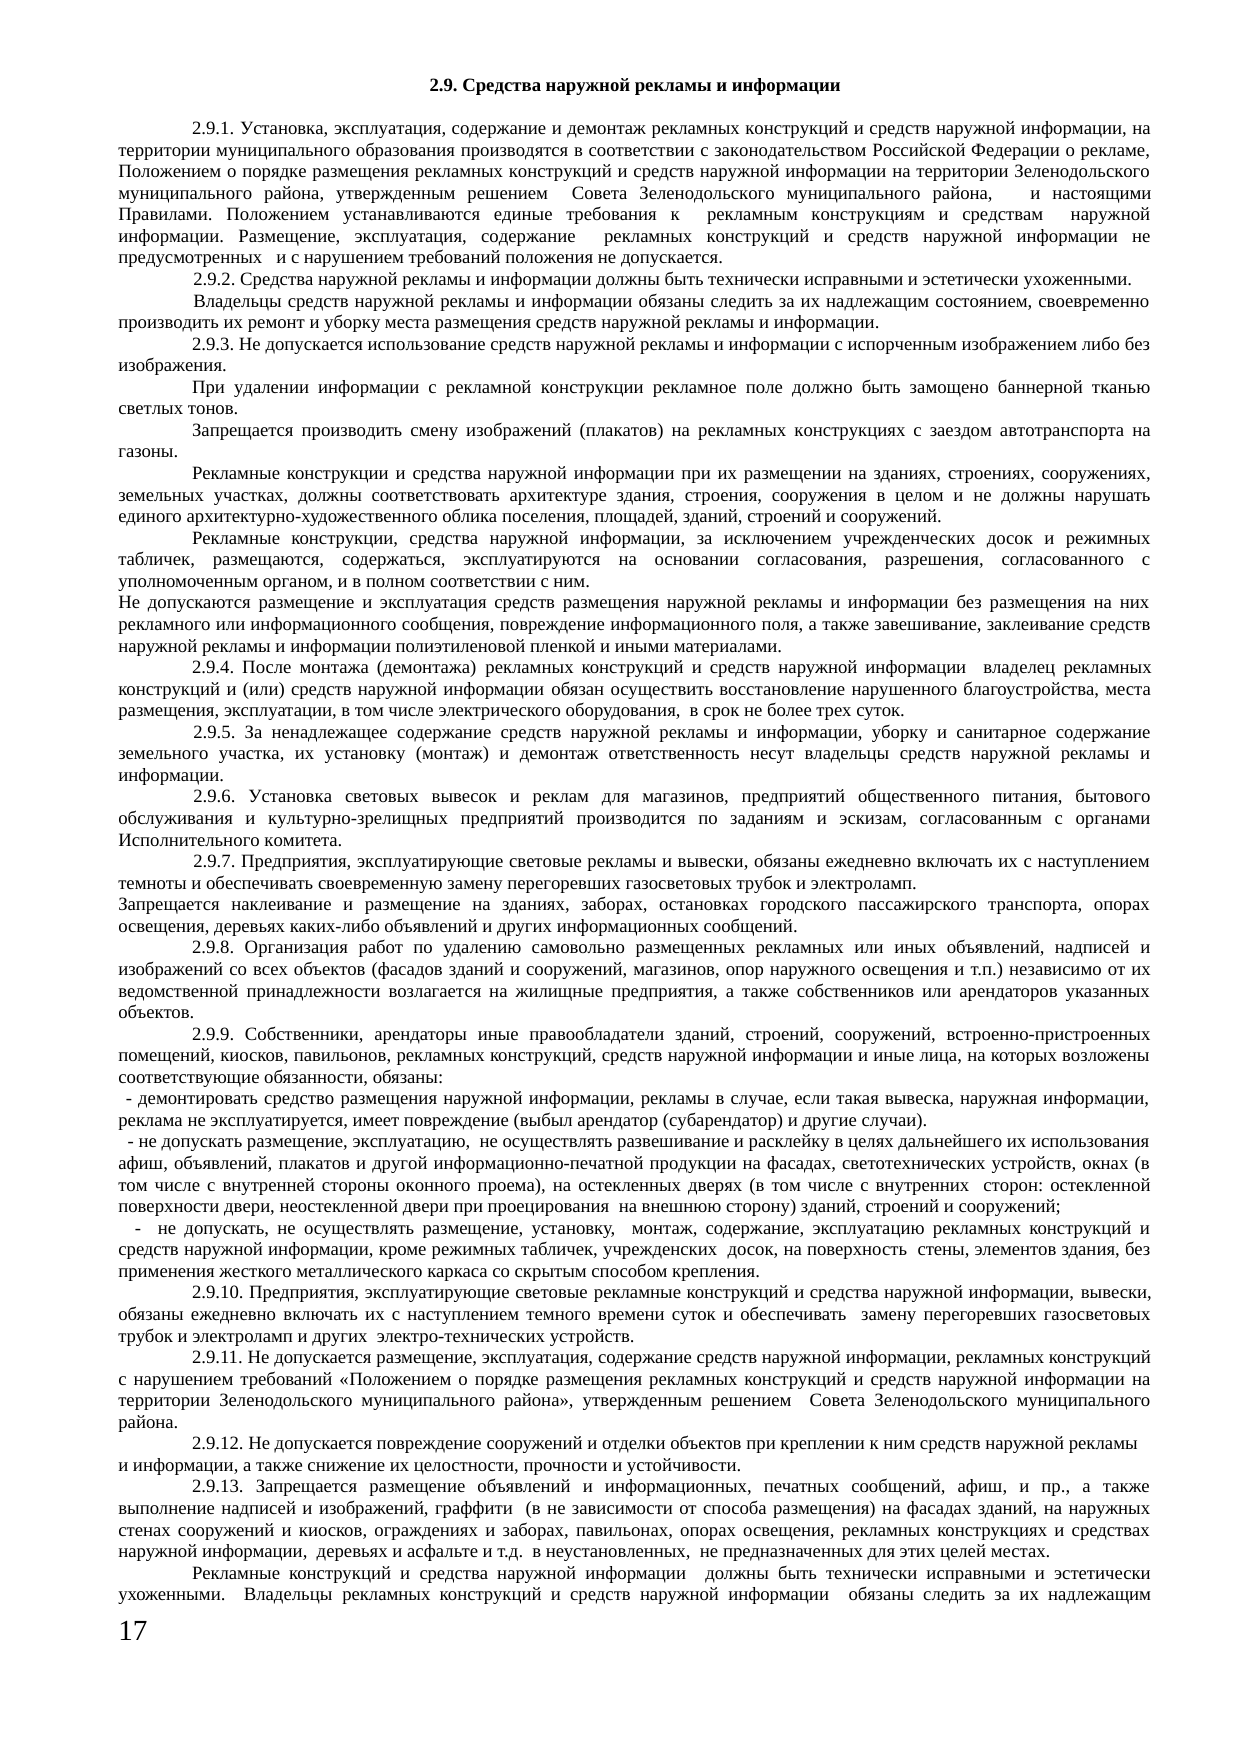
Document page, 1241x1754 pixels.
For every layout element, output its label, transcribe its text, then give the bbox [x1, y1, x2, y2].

text 2.9.1. Установка, эксплуатация, содержание и демонтаж рекламных конструкций и средств наружной информации, на территории муниципального образования производятся в соответствии с законодательством Российской Федерации о рекламе, Положением о порядке размещения рекламных конструкций и средств наружной информации на территории Зеленодольского муниципального района, утвержденным решением Совета Зеленодольского муниципального района, и настоящими Правилами. Положением устанавливаются единые требования к рекламным конструкциям и средствам наружной информации. Размещение, эксплуатация, содержание рекламных конструкций и средств наружной информации не предусмотренных и с нарушением требований положения не допускается. [118, 117, 1152, 268]
text 2.9.3. Не допускается использование средств наружной рекламы и информации с испорченным изображением либо без изображения. [118, 333, 1152, 376]
text 2.9.11. Не допускается размещение, эксплуатация, содержание средств наружной информации, рекламных конструкций с нарушением требований «Положением о порядке размещения рекламных конструкций и средств наружной информации на территории Зеленодольского муниципального района», утвержденным решением Совета Зеленодольского муниципального района. [118, 1346, 1152, 1432]
text Запрещается наклеивание и размещение на зданиях, заборах, остановках городского пассажирского транспорта, опорах освещения, деревьях каких-либо объявлений и других информационных сообщений. [118, 893, 1152, 936]
text Рекламные конструкции и средства наружной информации при их размещении на зданиях, строениях, сооружениях, земельных участках, должны соответствовать архитектуре здания, строения, сооружения в целом и не должны нарушать единого архитектурно-художественного облика поселения, площадей, зданий, строений и сооружений. [118, 462, 1152, 527]
text 2.9.9. Собственники, арендаторы иные правообладатели зданий, строений, сооружений, встроенно-пристроенных помещений, киосков, павильонов, рекламных конструкций, средств наружной информации и иные лица, на которых возложены соответствующие обязанности, обязаны: [118, 1023, 1152, 1087]
text 2.9.2. Средства наружной рекламы и информации должны быть технически исправными и эстетически ухоженными. [118, 268, 1152, 289]
text 2.9.7. Предприятия, эксплуатирующие световые рекламы и вывески, обязаны ежедневно включать их с наступлением темноты и обеспечивать своевременную замену перегоревших газосветовых трубок и электроламп. [118, 850, 1152, 893]
text - не допускать размещение, эксплуатацию, не осуществлять развешивание и расклейку в целях дальнейшего их использования афиш, объявлений, плакатов и другой информационно-печатной продукции на фасадах, светотехнических устройств, окнах (в том числе с внутренней стороны оконного проема), на остекленных дверях (в том числе с внутренних сторон: остекленной поверхности двери, неостекленной двери при проецирования на внешнюю сторону) зданий, строений и сооружений; [77, 1130, 1152, 1217]
text 2.9.10. Предприятия, эксплуатирующие световые рекламные конструкций и средства наружной информации, вывески, обязаны ежедневно включать их с наступлением темного времени суток и обеспечивать замену перегоревших газосветовых трубок и электроламп и других электро-технических устройств. [118, 1281, 1152, 1346]
text Не допускаются размещение и эксплуатация средств размещения наружной рекламы и информации без размещения на них рекламного или информационного сообщения, повреждение информационного поля, а также завешивание, заклеивание средств наружной рекламы и информации полиэтиленовой пленкой и иными материалами. [118, 591, 1152, 656]
text 2.9.8. Организация работ по удалению самовольно размещенных рекламных или иных объявлений, надписей и изображений со всех объектов (фасадов зданий и сооружений, магазинов, опор наружного освещения и т.п.) независимо от их ведомственной принадлежности возлагается на жилищные предприятия, а также собственников или арендаторов указанных объектов. [118, 936, 1152, 1023]
text - демонтировать средство размещения наружной информации, рекламы в случае, если такая вывеска, наружная информации, реклама не эксплуатируется, имеет повреждение (выбыл арендатор (субарендатор) и другие случаи). [77, 1087, 1152, 1130]
text 2.9.13. Запрещается размещение объявлений и информационных, печатных сообщений, афиш, и пр., а также выполнение надписей и изображений, граффити (в не зависимости от способа размещения) на фасадах зданий, на наружных стенах сооружений и киосков, ограждениях и заборах, павильонах, опорах освещения, рекламных конструкциях и средствах наружной информации, деревьях и асфальте и т.д. в неустановленных, не предназначенных для этих целей местах. [118, 1475, 1152, 1562]
text Рекламные конструкции, средства наружной информации, за исключением учрежденческих досок и режимных табличек, размещаются, содержаться, эксплуатируются на основании согласования, разрешения, согласованного с уполномоченным органом, и в полном соответствии с ним. [118, 527, 1152, 591]
text 2.9.4. После монтажа (демонтажа) рекламных конструкций и средств наружной информации владелец рекламных конструкций и (или) средств наружной информации обязан осуществить восстановление нарушенного благоустройства, места размещения, эксплуатации, в том числе электрического оборудования, в срок не более трех суток. [118, 656, 1152, 721]
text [118, 1562, 1152, 1605]
text 2.9. Средства наружной рекламы и информации [118, 74, 1152, 95]
text 2.9.6. Установка световых вывесок и реклам для магазинов, предприятий общественного питания, бытового обслуживания и культурно-зрелищных предприятий производится по заданиям и эскизам, согласованным с органами Исполнительного комитета. [118, 785, 1152, 850]
text Владельцы средств наружной рекламы и информации обязаны следить за их надлежащим состоянием, своевременно производить их ремонт и уборку места размещения средств наружной рекламы и информации. [118, 289, 1152, 333]
text 2.9.12. Не допускается повреждение сооружений и отделки объектов при креплении к ним средств наружной рекламы и информации, а также снижение их целостности, прочности и устойчивости. [118, 1432, 1152, 1475]
text Запрещается производить смену изображений (плакатов) на рекламных конструкциях с заездом автотранспорта на газоны. [118, 419, 1152, 462]
text 2.9.5. За ненадлежащее содержание средств наружной рекламы и информации, уборку и санитарное содержание земельного участка, их установку (монтаж) и демонтаж ответственность несут владельцы средств наружной рекламы и информации. [118, 721, 1152, 785]
text - не допускать, не осуществлять размещение, установку, монтаж, содержание, эксплуатацию рекламных конструкций и средств наружной информации, кроме режимных табличек, учрежденских досок, на поверхность стены, элементов здания, без применения жесткого металлического каркаса со скрытым способом крепления. [77, 1217, 1152, 1281]
text При удалении информации с рекламной конструкции рекламное поле должно быть замощено баннерной тканью светлых тонов. [118, 376, 1152, 419]
